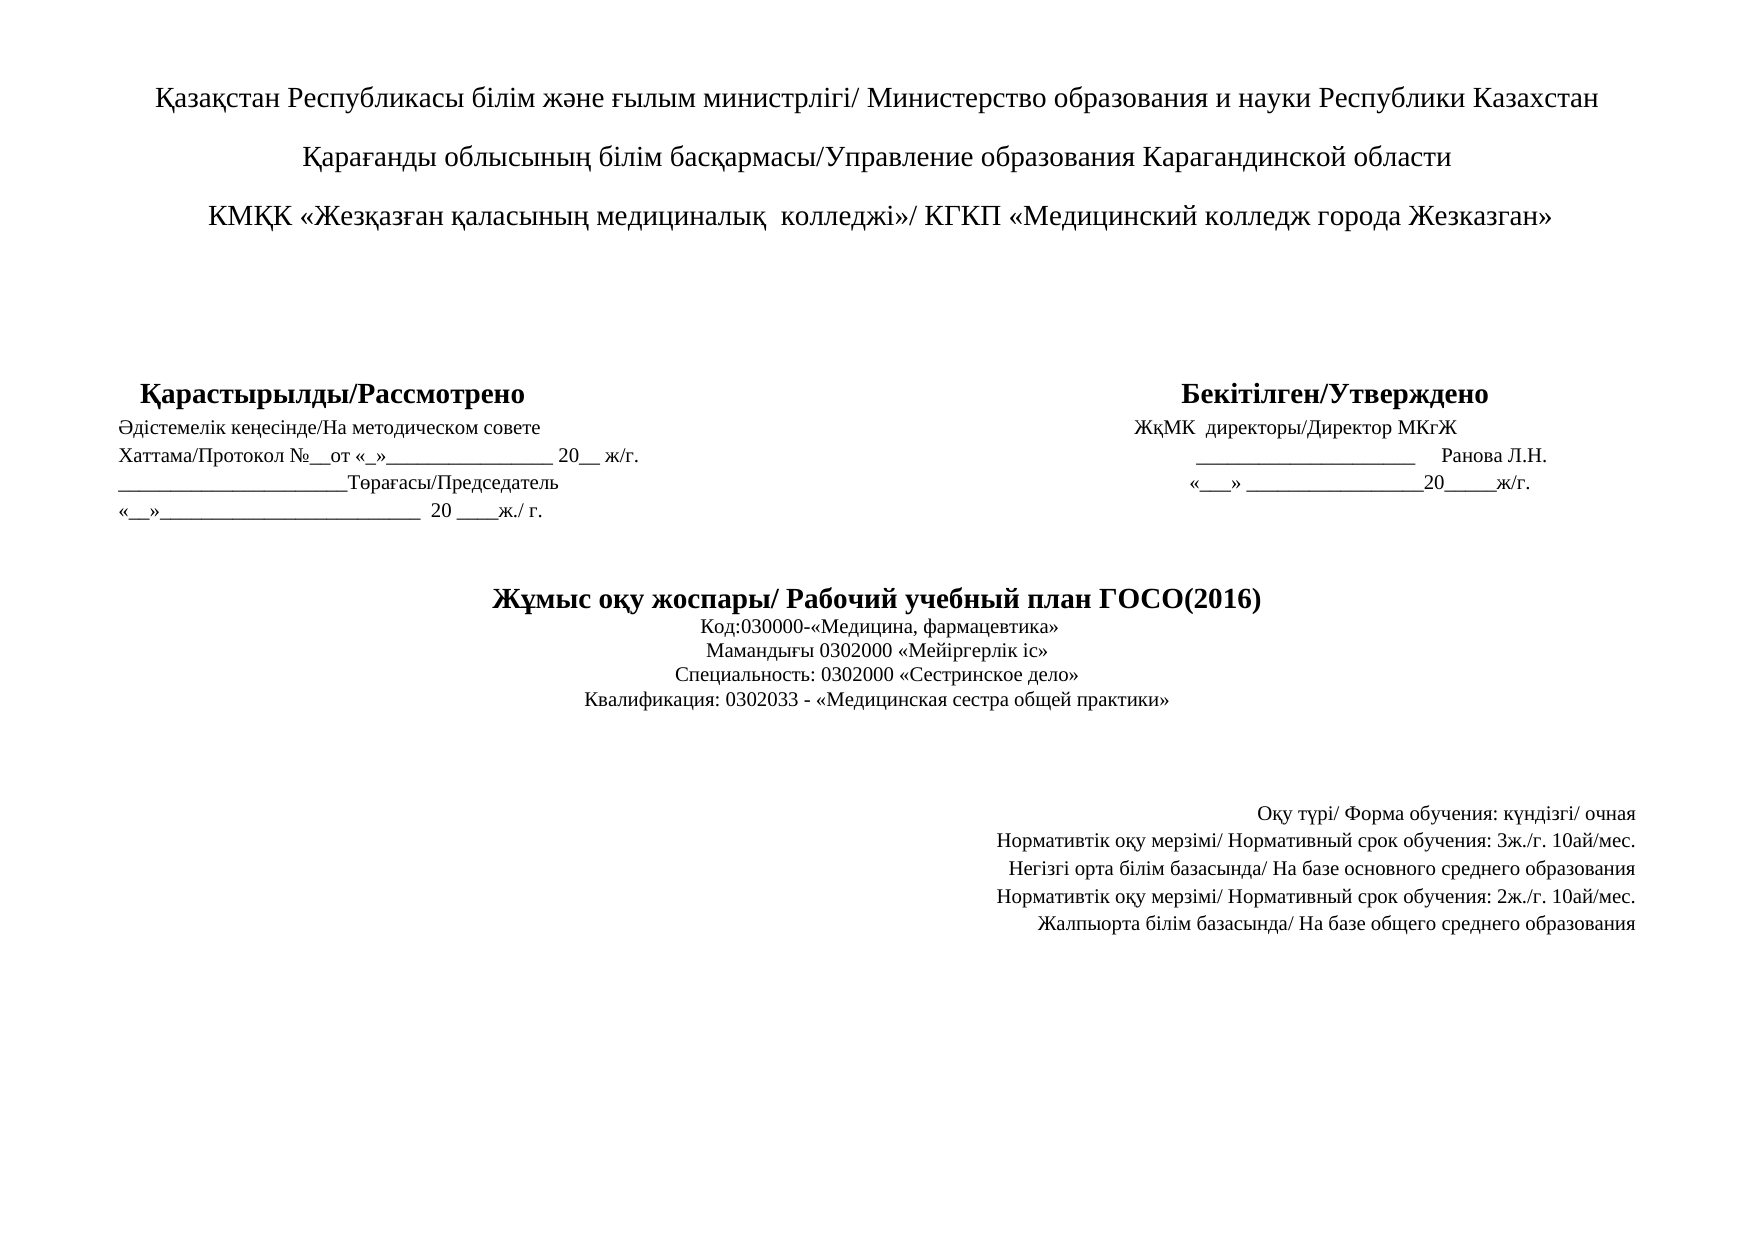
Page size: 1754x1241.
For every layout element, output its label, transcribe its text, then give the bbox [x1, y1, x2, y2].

text Негізгі орта білім базасында/ На базе основного среднего образования [118, 856, 1636, 880]
text Специальность: 0302000 «Сестринское дело» [118, 662, 1636, 686]
text ______________________Төрағасы/Председатель «___» _________________20_____ж/г. [118, 470, 1636, 494]
text Қарастырылды/Рассмотрено Бекітілген/Утверждено [118, 377, 1636, 410]
text Жалпыорта білім базасында/ На базе общего среднего образования [118, 911, 1636, 935]
text Хаттама/Протокол №__от «_»________________ 20__ ж/г. _____________________ Ранова Л.Н. [118, 443, 1636, 467]
text Код:030000-«Медицина, фармацевтика» [118, 614, 1636, 638]
text Квалификация: 0302033 - «Медицинская сестра общей практики» [118, 686, 1636, 711]
text Әдістемелік кеңесінде/На методическом совете ЖқМК директоры/Директор МКгЖ [118, 415, 1636, 439]
text КМҚК «Жезқазған қаласының медициналық колледжі»/ КГКП «Медицинский колледж города Жезказган» [118, 198, 1636, 232]
text Қазақстан Республикасы білім және ғылым министрлігі/ Министерство образования и науки Республики Казахстан [118, 80, 1636, 113]
text «__»_________________________ 20 ____ж./ г. [118, 498, 1636, 522]
text Нормативтік оқу мерзімі/ Нормативный срок обучения: 2ж./г. 10ай/мес. [118, 883, 1636, 908]
text Нормативтік оқу мерзімі/ Нормативный срок обучения: 3ж./г. 10ай/мес. [118, 828, 1636, 852]
text Жұмыс оқу жоспары/ Рабочий учебный план ГОСО(2016) [118, 581, 1636, 614]
text Мамандығы 0302000 «Мейіргерлік іс» [118, 638, 1636, 662]
text Қарағанды облысының білім басқармасы/Управление образования Карагандинской области [118, 139, 1636, 173]
text Оқу түрі/ Форма обучения: күндізгі/ очная [118, 801, 1636, 825]
